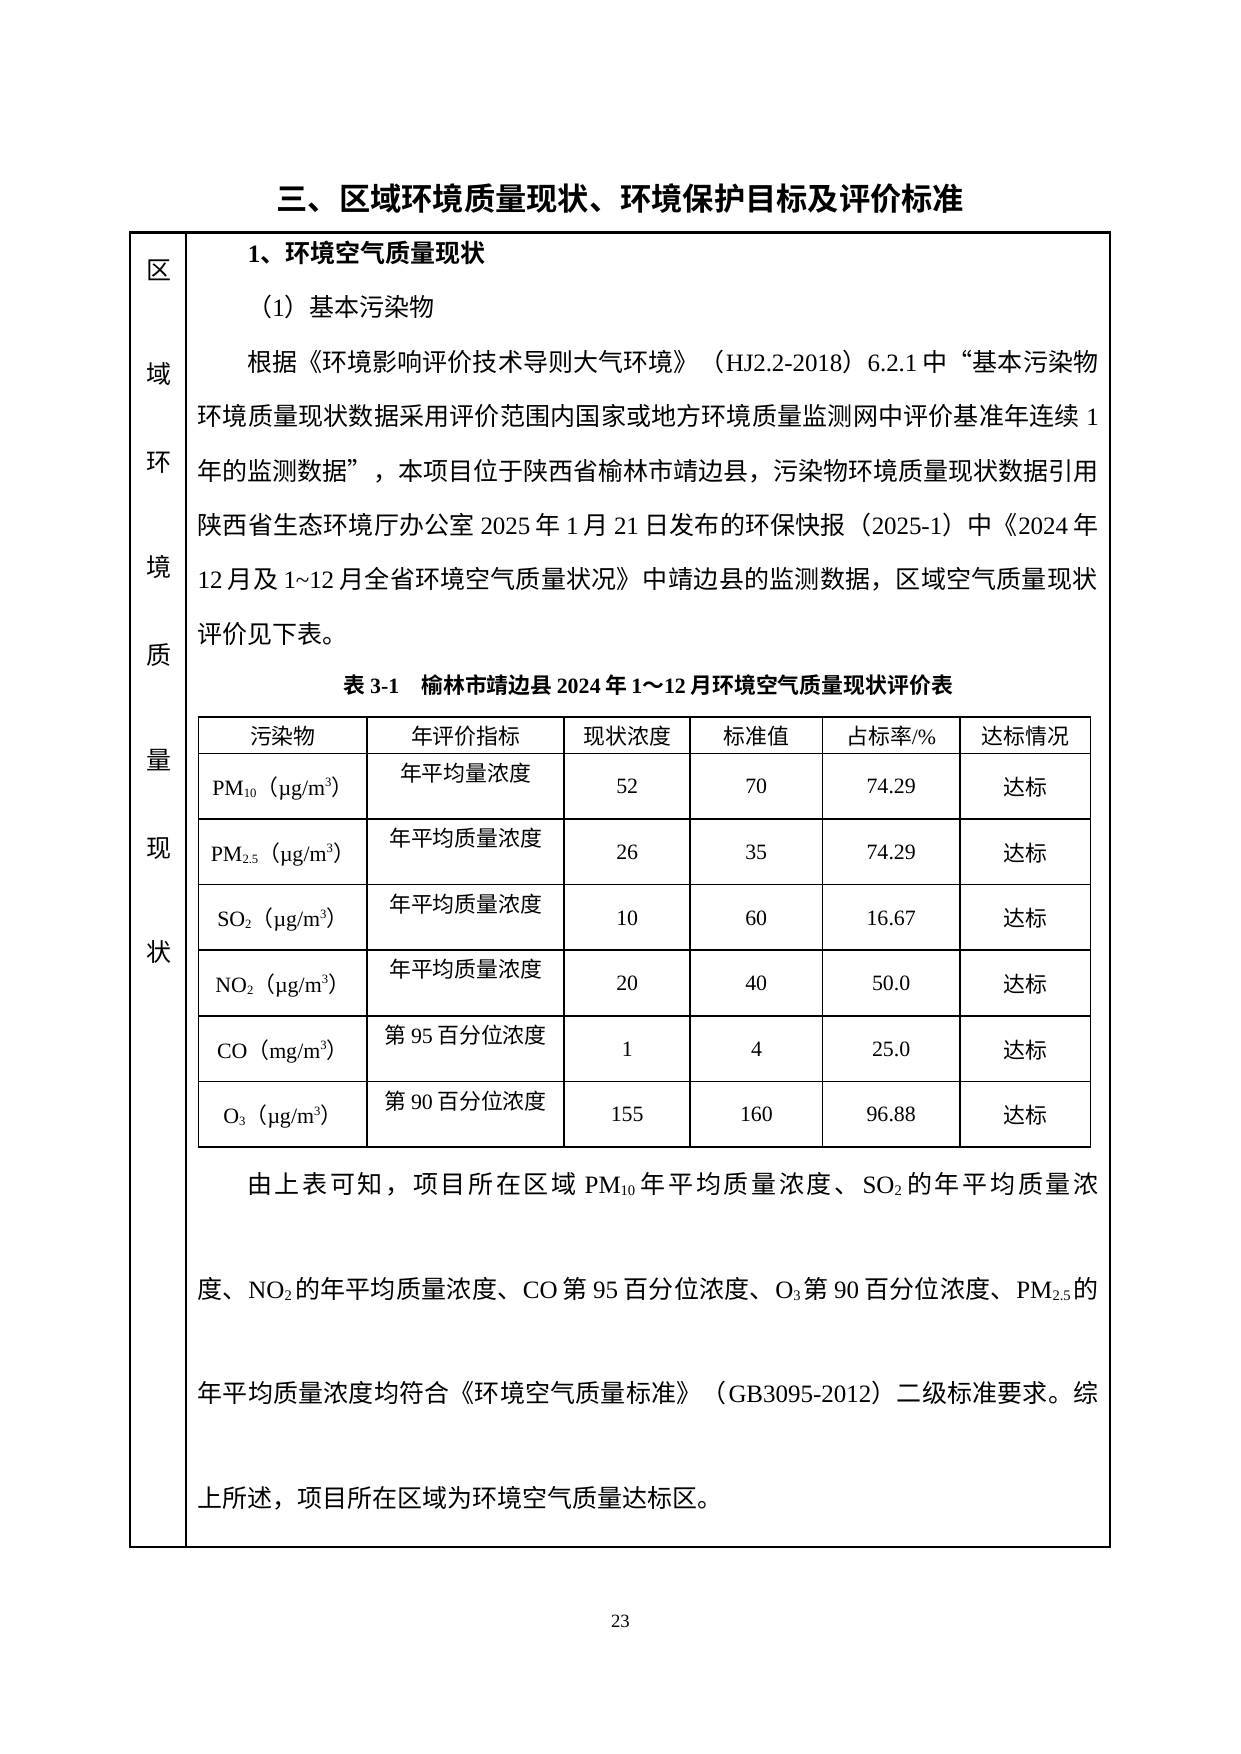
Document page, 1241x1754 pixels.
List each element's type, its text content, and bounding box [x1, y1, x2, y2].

table_header 区域 环境 质量 现状 [131, 234, 185, 1546]
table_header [187, 234, 1109, 1546]
subtitle 三、区域环境质量现状、环境保护目标及评价标准 [148, 162, 1093, 231]
